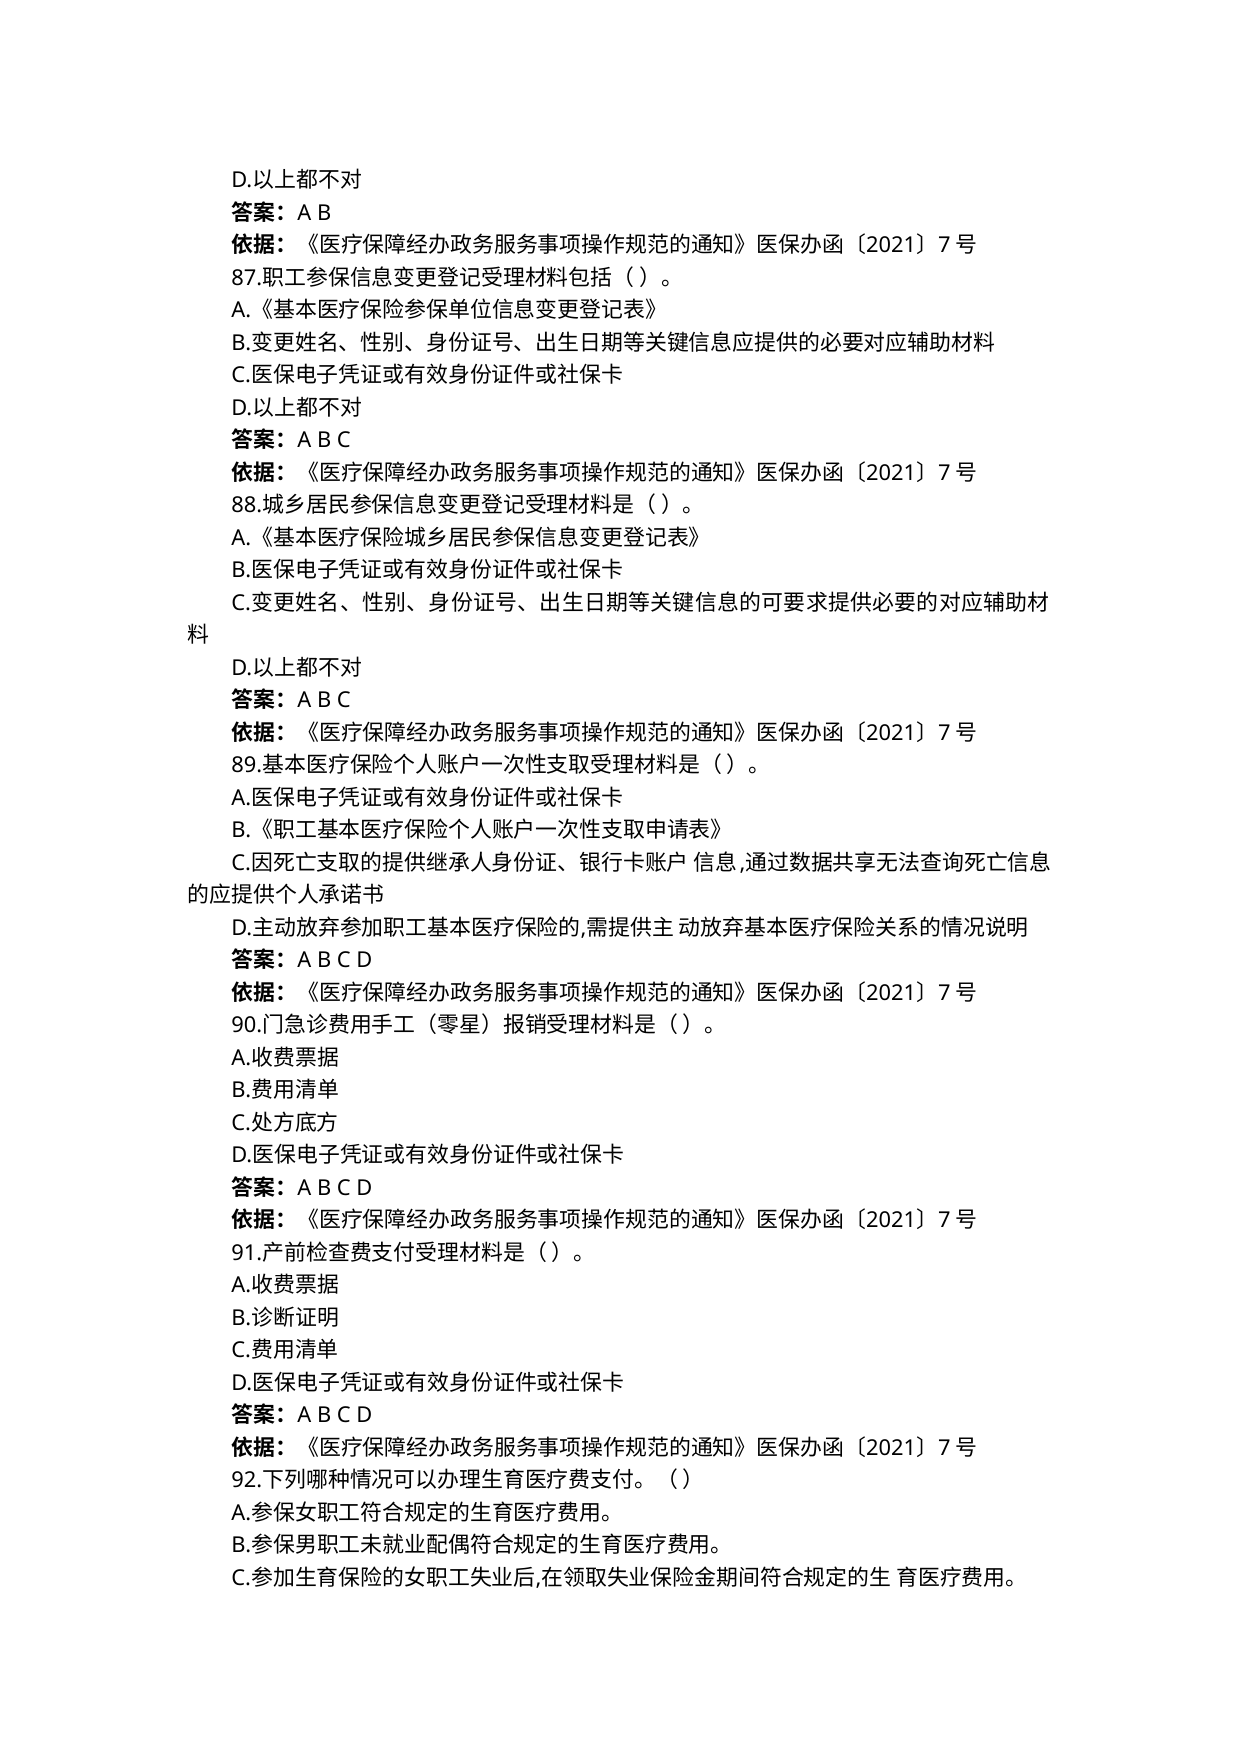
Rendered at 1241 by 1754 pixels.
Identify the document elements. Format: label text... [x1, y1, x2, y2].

list C.因死亡支取的提供继承人身份证、银行卡账户 信息,通过数据共享无法查询死亡信息的应提供个人承诺书 [187, 844, 1053, 909]
list D.医保电子凭证或有效身份证件或社保卡 [187, 1364, 1053, 1397]
list B.《职工基本医疗保险个人账户一次性支取申请表》 [187, 812, 1053, 844]
list D.以上都不对 [187, 649, 1053, 682]
list 92.下列哪种情况可以办理生育医疗费支付。（ ） [187, 1462, 1053, 1494]
list 答案：A B C D [187, 1397, 1053, 1429]
list C.费用清单 [187, 1332, 1053, 1364]
list A.参保女职工符合规定的生育医疗费用。 [187, 1494, 1053, 1527]
list B.医保电子凭证或有效身份证件或社保卡 [187, 552, 1053, 584]
list D.以上都不对 [187, 389, 1053, 422]
list 答案：A B C [187, 682, 1053, 714]
list 依据：《医疗保障经办政务服务事项操作规范的通知》医保办函〔2021〕7号 [187, 1429, 1053, 1462]
list 依据：《医疗保障经办政务服务事项操作规范的通知》医保办函〔2021〕7号 [187, 227, 1053, 259]
list A.《基本医疗保险参保单位信息变更登记表》 [187, 292, 1053, 324]
list 答案：A B C D [187, 942, 1053, 974]
list A.收费票据 [187, 1039, 1053, 1072]
list 答案：A B [187, 194, 1053, 227]
list B.参保男职工未就业配偶符合规定的生育医疗费用。 [187, 1527, 1053, 1559]
list 87.职工参保信息变更登记受理材料包括（ ）。 [187, 259, 1053, 292]
list 依据：《医疗保障经办政务服务事项操作规范的通知》医保办函〔2021〕7号 [187, 714, 1053, 747]
list D.医保电子凭证或有效身份证件或社保卡 [187, 1137, 1053, 1169]
list 依据：《医疗保障经办政务服务事项操作规范的通知》医保办函〔2021〕7号 [187, 1202, 1053, 1234]
list B.诊断证明 [187, 1299, 1053, 1332]
list B.变更姓名、性别、身份证号、出生日期等关键信息应提供的必要对应辅助材料 [187, 324, 1053, 357]
list B.费用清单 [187, 1072, 1053, 1104]
list 依据：《医疗保障经办政务服务事项操作规范的通知》医保办函〔2021〕7号 [187, 974, 1053, 1007]
list A.《基本医疗保险城乡居民参保信息变更登记表》 [187, 519, 1053, 552]
list 答案：A B C D [187, 1169, 1053, 1202]
list C.处方底方 [187, 1104, 1053, 1137]
list C.变更姓名、性别、身份证号、出生日期等关键信息的可要求提供必要的对应辅助材料 [187, 584, 1053, 649]
list 90.门急诊费用手工（零星）报销受理材料是（ ）。 [187, 1007, 1053, 1039]
list C.医保电子凭证或有效身份证件或社保卡 [187, 357, 1053, 389]
list 答案：A B C [187, 422, 1053, 454]
list 依据：《医疗保障经办政务服务事项操作规范的通知》医保办函〔2021〕7号 [187, 454, 1053, 487]
list 88.城乡居民参保信息变更登记受理材料是（ ）。 [187, 487, 1053, 519]
list 91.产前检查费支付受理材料是（ ）。 [187, 1234, 1053, 1267]
list C.参加生育保险的女职工失业后,在领取失业保险金期间符合规定的生 育医疗费用。 [187, 1559, 1053, 1592]
list 89.基本医疗保险个人账户一次性支取受理材料是（ ）。 [187, 747, 1053, 779]
list D.以上都不对 [187, 162, 1053, 194]
list A.医保电子凭证或有效身份证件或社保卡 [187, 779, 1053, 812]
list A.收费票据 [187, 1267, 1053, 1299]
list D.主动放弃参加职工基本医疗保险的,需提供主 动放弃基本医疗保险关系的情况说明 [187, 909, 1053, 942]
